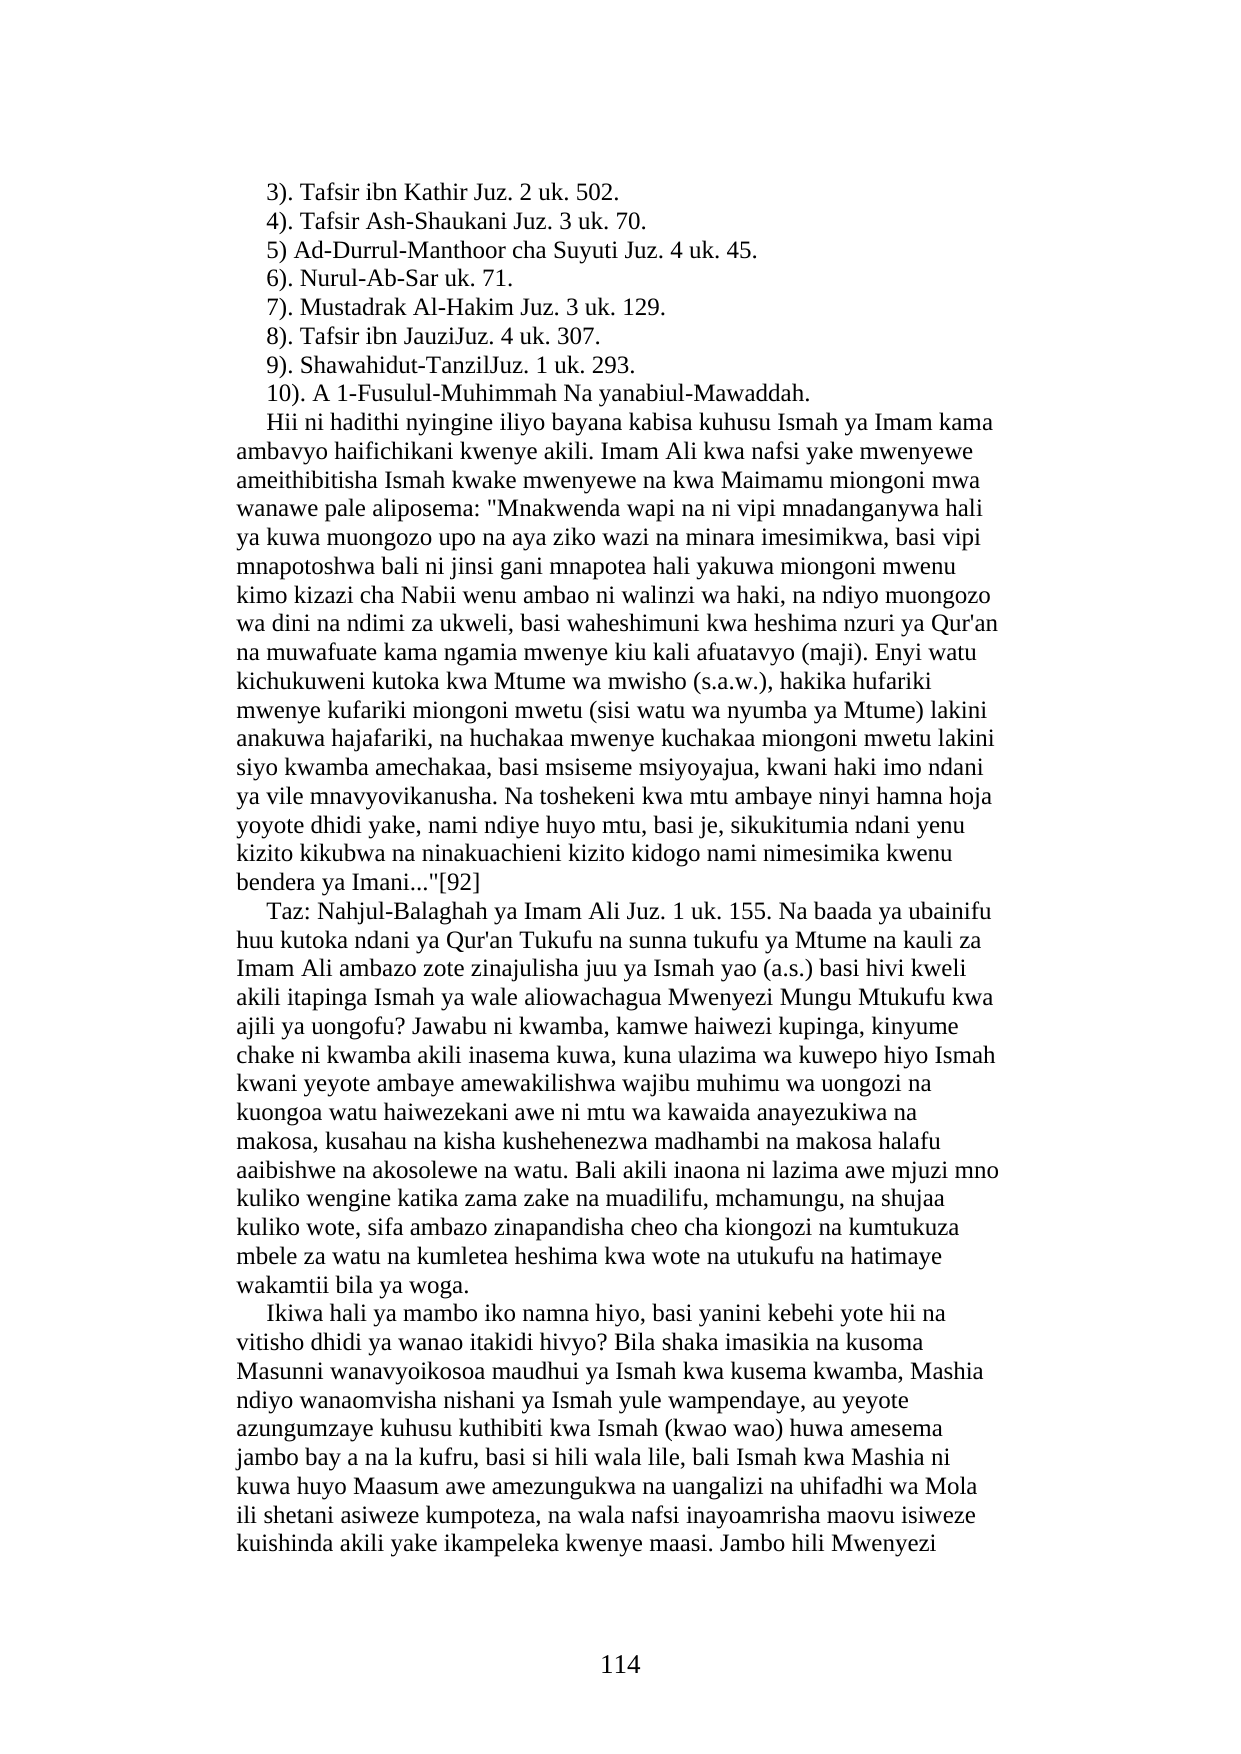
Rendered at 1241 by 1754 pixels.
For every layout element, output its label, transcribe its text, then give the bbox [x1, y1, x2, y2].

text Hii ni hadithi nyingine iliyo bayana kabisa kuhusu Ismah ya Imam kama ambavyo haifichikani kwenye akili. Imam Ali kwa nafsi yake mwenyewe ameithibitisha Ismah kwake mwenyewe na kwa Maimamu miongoni mwa wanawe pale aliposema: "Mnakwenda wapi na ni vipi mnadanganywa hali ya kuwa muongozo upo na aya ziko wazi na minara imesimikwa, basi vipi mnapotoshwa bali ni jinsi gani mnapotea hali yakuwa miongoni mwenu kimo kizazi cha Nabii wenu ambao ni walinzi wa haki, na ndiyo muongozo wa dini na ndimi za ukweli, basi waheshimuni kwa heshima nzuri ya Qur'an na muwafuate kama ngamia mwenye kiu kali afuatavyo (maji). Enyi watu kichukuweni kutoka kwa Mtume wa mwisho (s.a.w.), hakika hufariki mwenye kufariki miongoni mwetu (sisi watu wa nyumba ya Mtume) lakini anakuwa hajafariki, na huchakaa mwenye kuchakaa miongoni mwetu lakini siyo kwamba amechakaa, basi msiseme msiyoyajua, kwani haki imo ndani ya vile mnavyovikanusha. Na toshekeni kwa mtu ambaye ninyi hamna hoja yoyote dhidi yake, nami ndiye huyo mtu, basi je, sikukitumia ndani yenu kizito kikubwa na ninakuachieni kizito kidogo nami nimesimika kwenu bendera ya Imani..."[92] [236, 407, 1004, 896]
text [236, 1298, 1004, 1557]
text 3). Tafsir ibn Kathir Juz. 2 uk. 502. [236, 177, 1004, 206]
text 7). Mustadrak Al-Hakim Juz. 3 uk. 129. [236, 292, 1004, 321]
text 9). Shawahidut-TanzilJuz. 1 uk. 293. [236, 350, 1004, 378]
text Taz: Nahjul-Balaghah ya Imam Ali Juz. 1 uk. 155. Na baada ya ubainifu huu kutoka ndani ya Qur'an Tukufu na sunna tukufu ya Mtume na kauli za Imam Ali ambazo zote zinajulisha juu ya Ismah yao (a.s.) basi hivi kweli akili itapinga Ismah ya wale aliowachagua Mwenyezi Mungu Mtukufu kwa ajili ya uongofu? Jawabu ni kwamba, kamwe haiwezi kupinga, kinyume chake ni kwamba akili inasema kuwa, kuna ulazima wa kuwepo hiyo Ismah kwani yeyote ambaye amewakilishwa wajibu muhimu wa uongozi na kuongoa watu haiwezekani awe ni mtu wa kawaida anayezukiwa na makosa, kusahau na kisha kushehenezwa madhambi na makosa halafu aaibishwe na akosolewe na watu. Bali akili inaona ni lazima awe mjuzi mno kuliko wengine katika zama zake na muadilifu, mchamungu, na shujaa kuliko wote, sifa ambazo zinapandisha cheo cha kiongozi na kumtukuza mbele za watu na kumletea heshima kwa wote na utukufu na hatimaye wakamtii bila ya woga. [236, 896, 1004, 1298]
text 8). Tafsir ibn JauziJuz. 4 uk. 307. [236, 321, 1004, 350]
text 6). Nurul-Ab-Sar uk. 71. [236, 263, 1004, 292]
text 4). Tafsir Ash-Shaukani Juz. 3 uk. 70. [236, 206, 1004, 235]
text 10). A 1-Fusulul-Muhimmah Na yanabiul-Mawaddah. [236, 378, 1004, 407]
text 5) Ad-Durrul-Manthoor cha Suyuti Juz. 4 uk. 45. [236, 235, 1004, 263]
